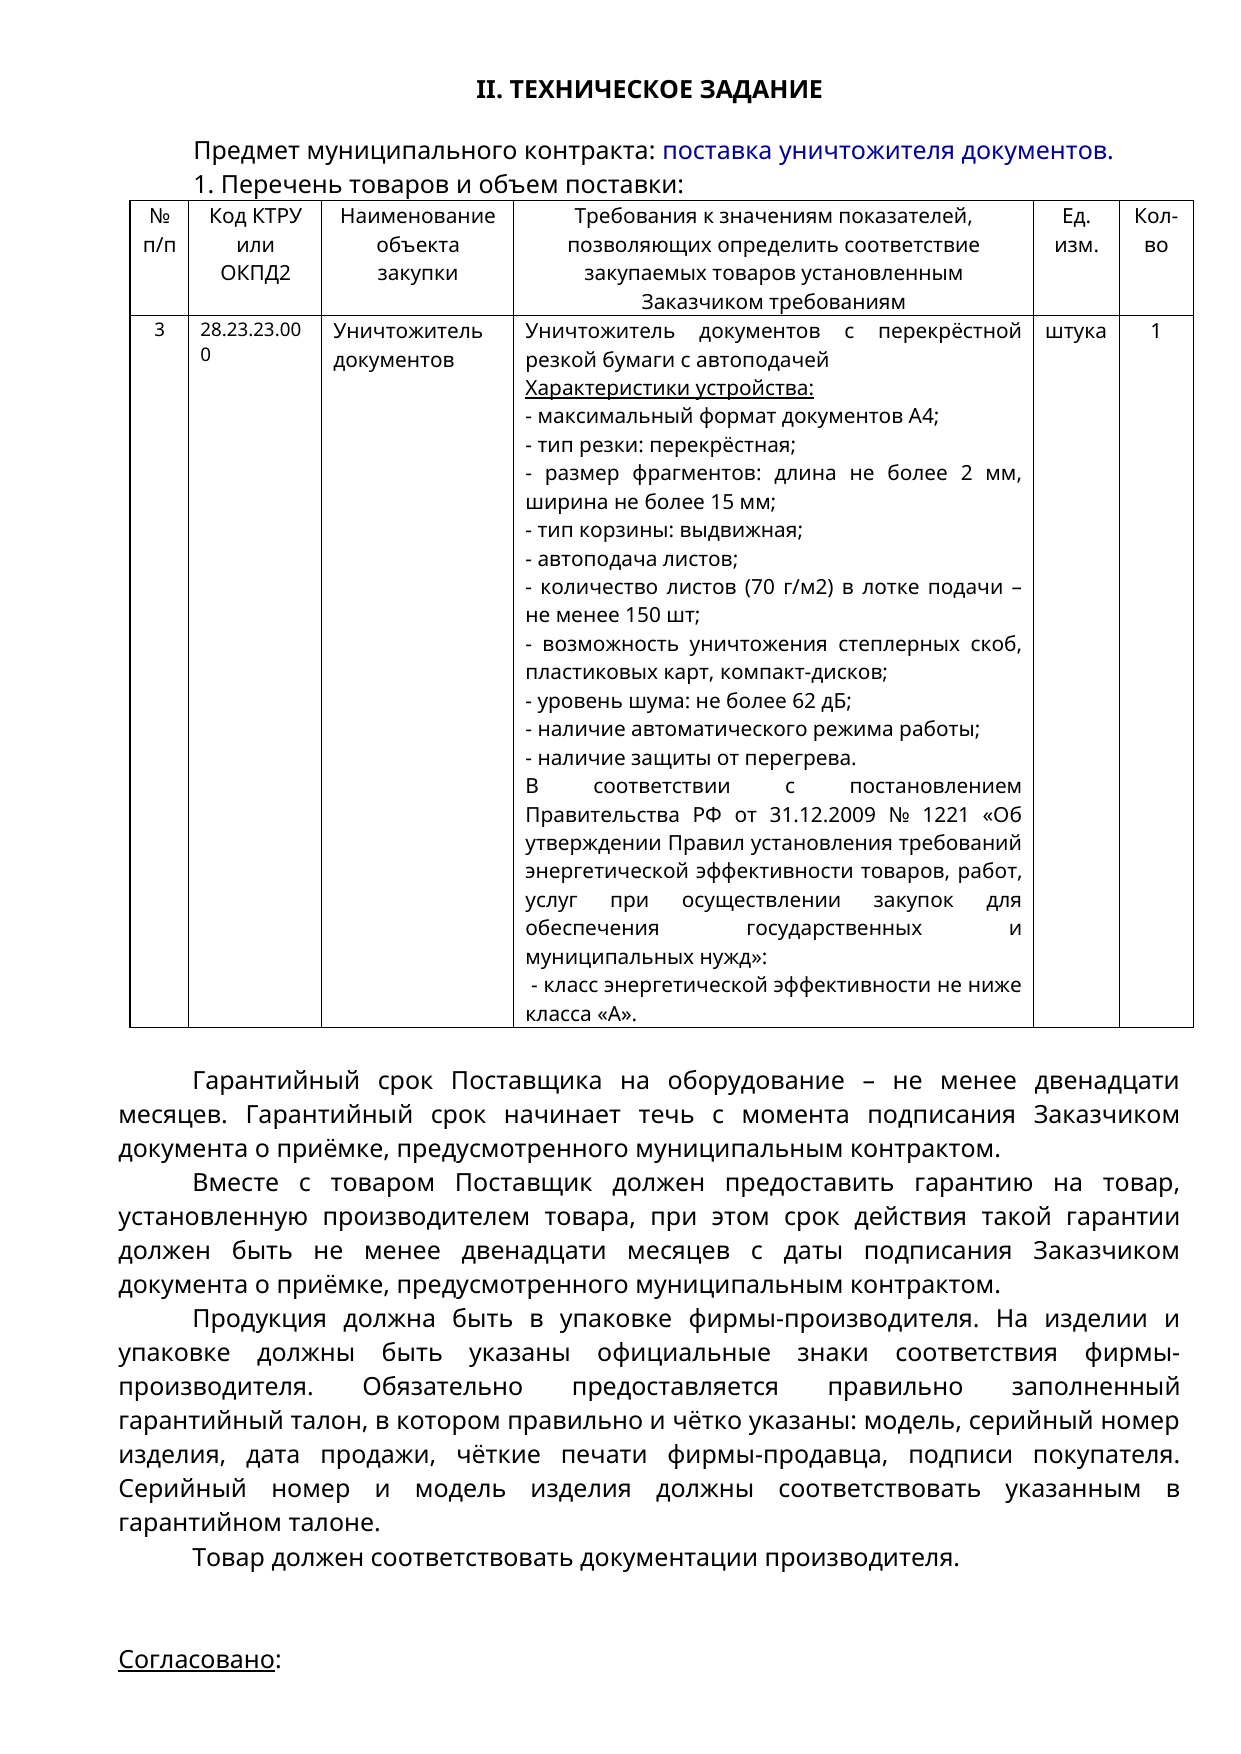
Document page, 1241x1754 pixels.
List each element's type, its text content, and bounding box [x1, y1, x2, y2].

table_header Кол-во [1120, 201, 1193, 315]
table_header Ед. изм. [1034, 201, 1119, 315]
text Предмет муниципального контракта: поставка уничтожителя документов. [118, 132, 1181, 166]
table_header Код КТРУ или ОКПД2 [189, 201, 321, 315]
text 1. Перечень товаров и объем поставки: [118, 166, 1181, 200]
text II. ТЕХНИЧЕСКОЕ ЗАДАНИЕ [118, 72, 1181, 106]
table_cell Уничтожитель документов с перекрёстной резкой бумаги с автоподачей Характеристики устройства: - максимальный формат документов А4; - тип резки: перекрёстная; - размер фрагментов: длина не более 2 мм, ширина не более 15 мм; - тип корзины: выдвижная; - автоподача листов; - количество листов (70 г/м2) в лотке подачи – не менее 150 шт; - возможность уничтожения степлерных скоб, пластиковых карт, компакт-дисков; - уровень шума: не более 62 дБ; - наличие автоматического режима работы; - наличие защиты от перегрева. В соответствии с постановлением Правительства РФ от 31.12.2009 № 1221 «Об утверждении Правил установления требований энергетической эффективности товаров, работ, услуг при осуществлении закупок для обеспечения государственных и муниципальных нужд»: - класс энергетической эффективности не ниже класса «А». [514, 316, 1033, 1027]
text Гарантийный срок Поставщика на оборудование – не менее двенадцати месяцев. Гарантийный срок начинает течь с момента подписания Заказчиком документа о приёмке, предусмотренного муниципальным контрактом. [118, 1062, 1181, 1164]
table_cell 3 [131, 316, 188, 1027]
table_cell 1 [1120, 316, 1193, 1027]
text Продукция должна быть в упаковке фирмы-производителя. На изделии и упаковке должны быть указаны официальные знаки соответствия фирмы-производителя. Обязательно предоставляется правильно заполненный гарантийный талон, в котором правильно и чётко указаны: модель, серийный номер изделия, дата продажи, чёткие печати фирмы-продавца, подписи покупателя. Серийный номер и модель изделия должны соответствовать указанным в гарантийном талоне. [118, 1301, 1181, 1539]
table_cell штука [1034, 316, 1119, 1027]
table_header Наименование объекта закупки [322, 201, 513, 315]
text Товар должен соответствовать документации производителя. [118, 1539, 1181, 1573]
table_cell 28.23.23.000 [189, 316, 321, 1027]
table_header № п/п [131, 201, 188, 315]
text Согласовано: [118, 1641, 1181, 1675]
table_cell Уничтожитель документов [322, 316, 513, 1027]
text Вместе с товаром Поставщик должен предоставить гарантию на товар, установленную производителем товара, при этом срок действия такой гарантии должен быть не менее двенадцати месяцев с даты подписания Заказчиком документа о приёмке, предусмотренного муниципальным контрактом. [118, 1164, 1181, 1301]
table_header Требования к значениям показателей, позволяющих определить соответствие закупаемых товаров установленным Заказчиком требованиям [514, 201, 1033, 315]
